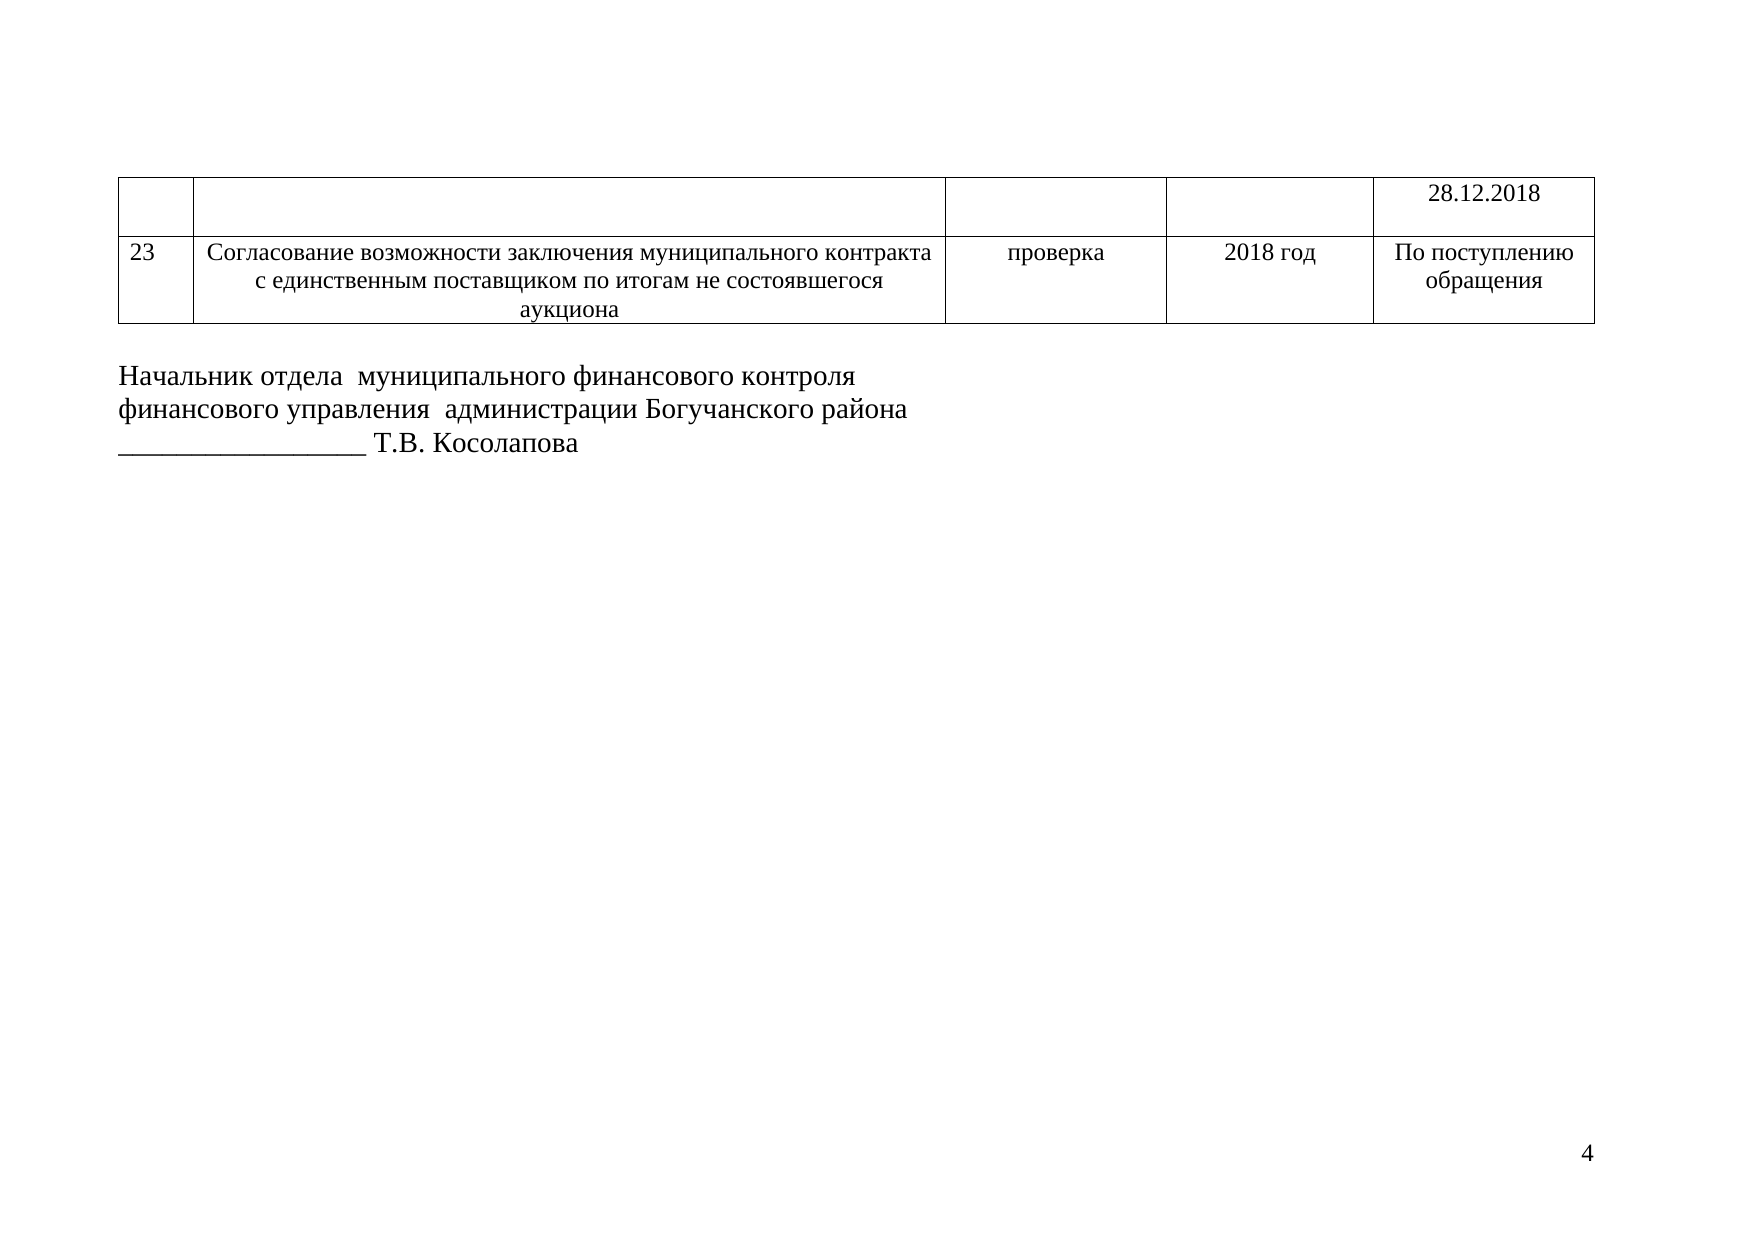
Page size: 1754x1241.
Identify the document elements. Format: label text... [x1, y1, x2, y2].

table_cell Согласование возможности заключения муниципального контракта с единственным поставщиком по итогам не состоявшегося аукциона [194, 237, 945, 323]
table_cell По поступлению обращения [1374, 237, 1594, 323]
table_cell проверка [946, 237, 1166, 323]
table_cell 23 [119, 237, 193, 323]
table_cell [194, 178, 945, 236]
table_cell 2018 год [1167, 237, 1373, 323]
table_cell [1374, 178, 1594, 236]
table_cell [1167, 178, 1373, 236]
title Начальник отдела муниципального финансового контроля [118, 358, 1594, 391]
table_cell 22 [119, 178, 193, 236]
title _________________ Т.В. Косолапова [118, 425, 1594, 458]
table_cell [946, 178, 1166, 236]
title финансового управления администрации Богучанского района [118, 391, 1594, 425]
